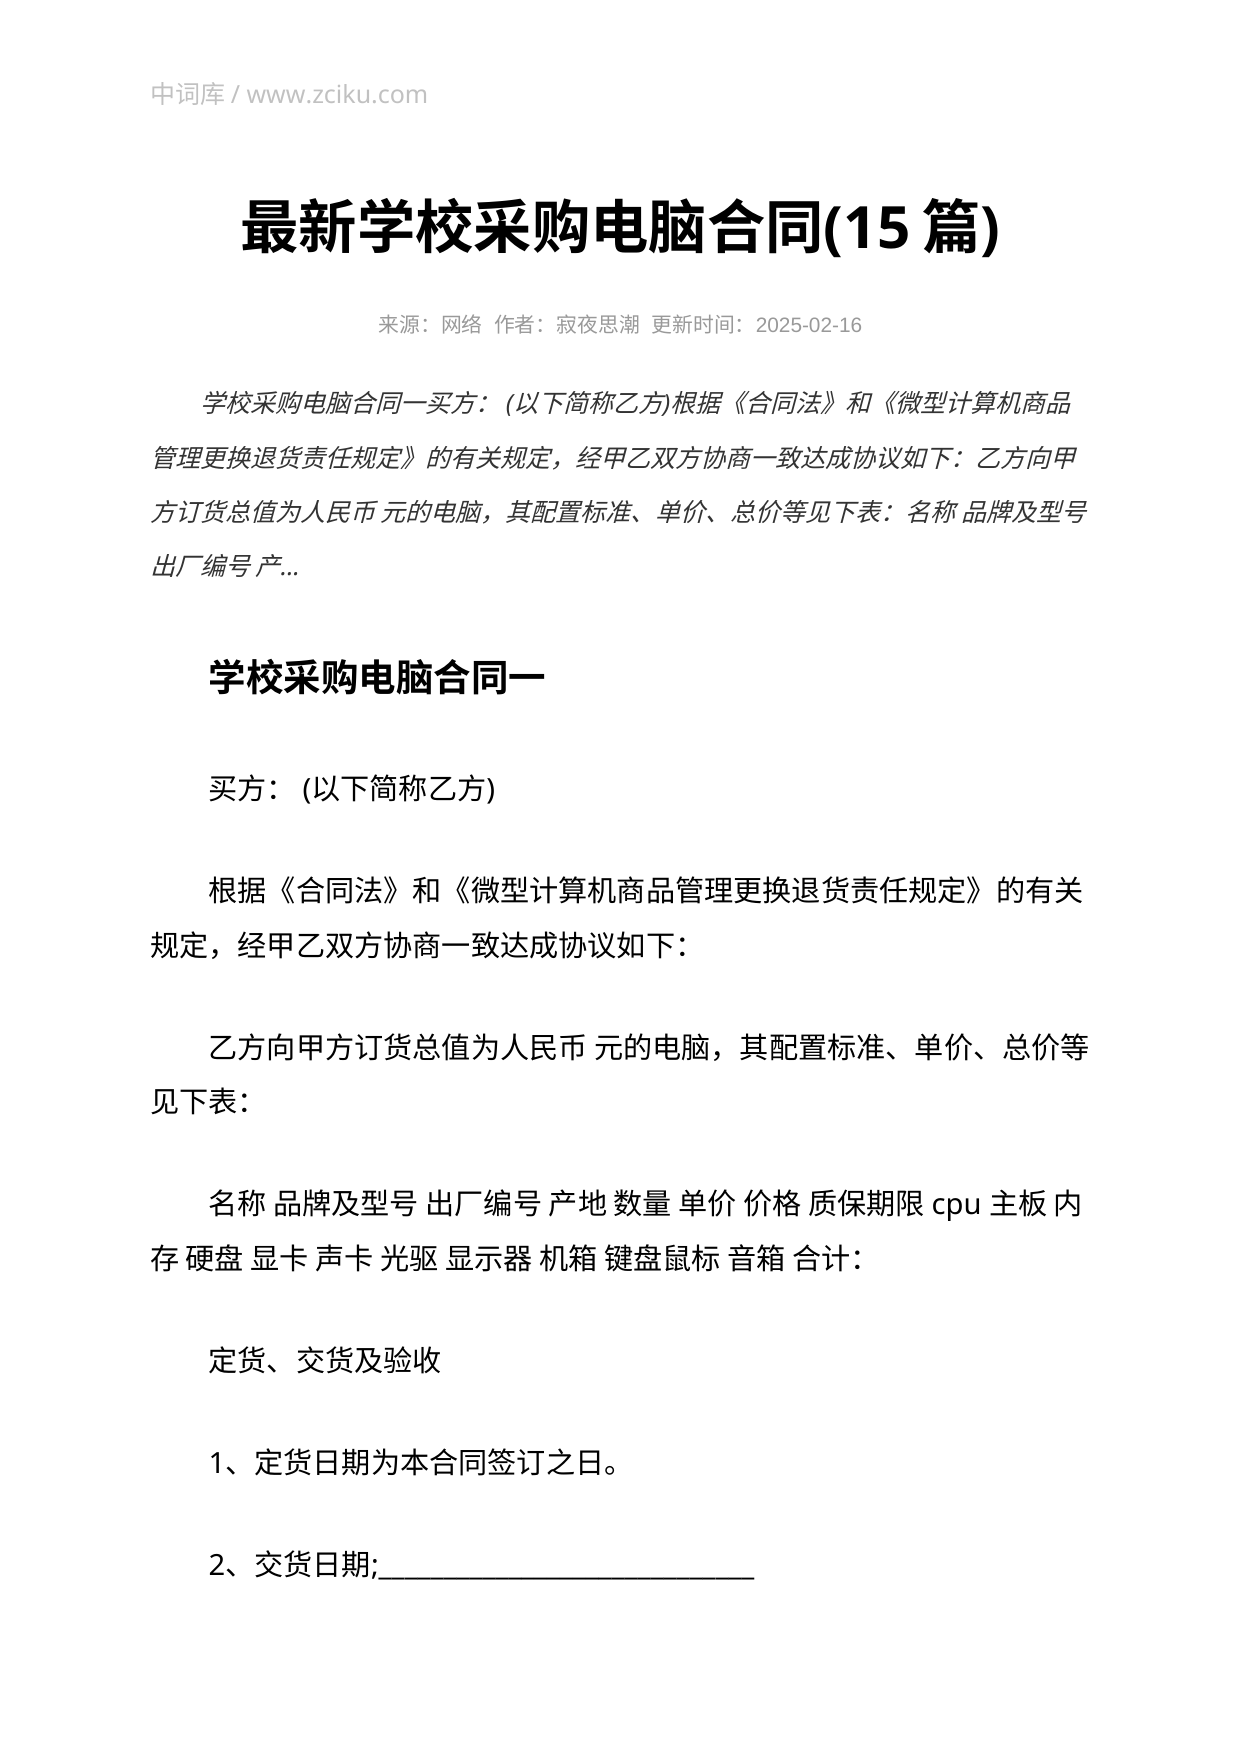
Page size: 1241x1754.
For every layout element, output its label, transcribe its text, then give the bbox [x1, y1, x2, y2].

text 2、交货日期;_____________________________ [150, 1541, 1090, 1584]
text 定货、交货及验收 [150, 1338, 1090, 1380]
text 来源：网络 作者：寂夜思潮 更新时间：2025-02-16 [150, 313, 1090, 337]
text 买方： (以下简称乙方) [150, 766, 1090, 808]
subtitle 最新学校采购电脑合同(15篇) [150, 181, 1090, 266]
text 1、定货日期为本合同签订之日。 [150, 1439, 1090, 1482]
text 学校采购电脑合同一 [150, 648, 1090, 702]
text 乙方向甲方订货总值为人民币 元的电脑，其配置标准、单价、总价等见下表： [150, 1024, 1090, 1121]
text 学校采购电脑合同一买方： (以下简称乙方)根据《合同法》和《微型计算机商品管理更换退货责任规定》的有关规定，经甲乙双方协商一致达成协议如下：乙方向甲方订货总值为人民币 元的电脑，其配置标准、单价、总价等见下表：名称 品牌及型号 出厂编号 产... [150, 384, 1090, 583]
text 根据《合同法》和《微型计算机商品管理更换退货责任规定》的有关规定，经甲乙双方协商一致达成协议如下： [150, 867, 1090, 965]
text 名称 品牌及型号 出厂编号 产地 数量 单价 价格 质保期限 cpu 主板 内存 硬盘 显卡 声卡 光驱 显示器 机箱 键盘鼠标 音箱 合计： [150, 1181, 1090, 1278]
